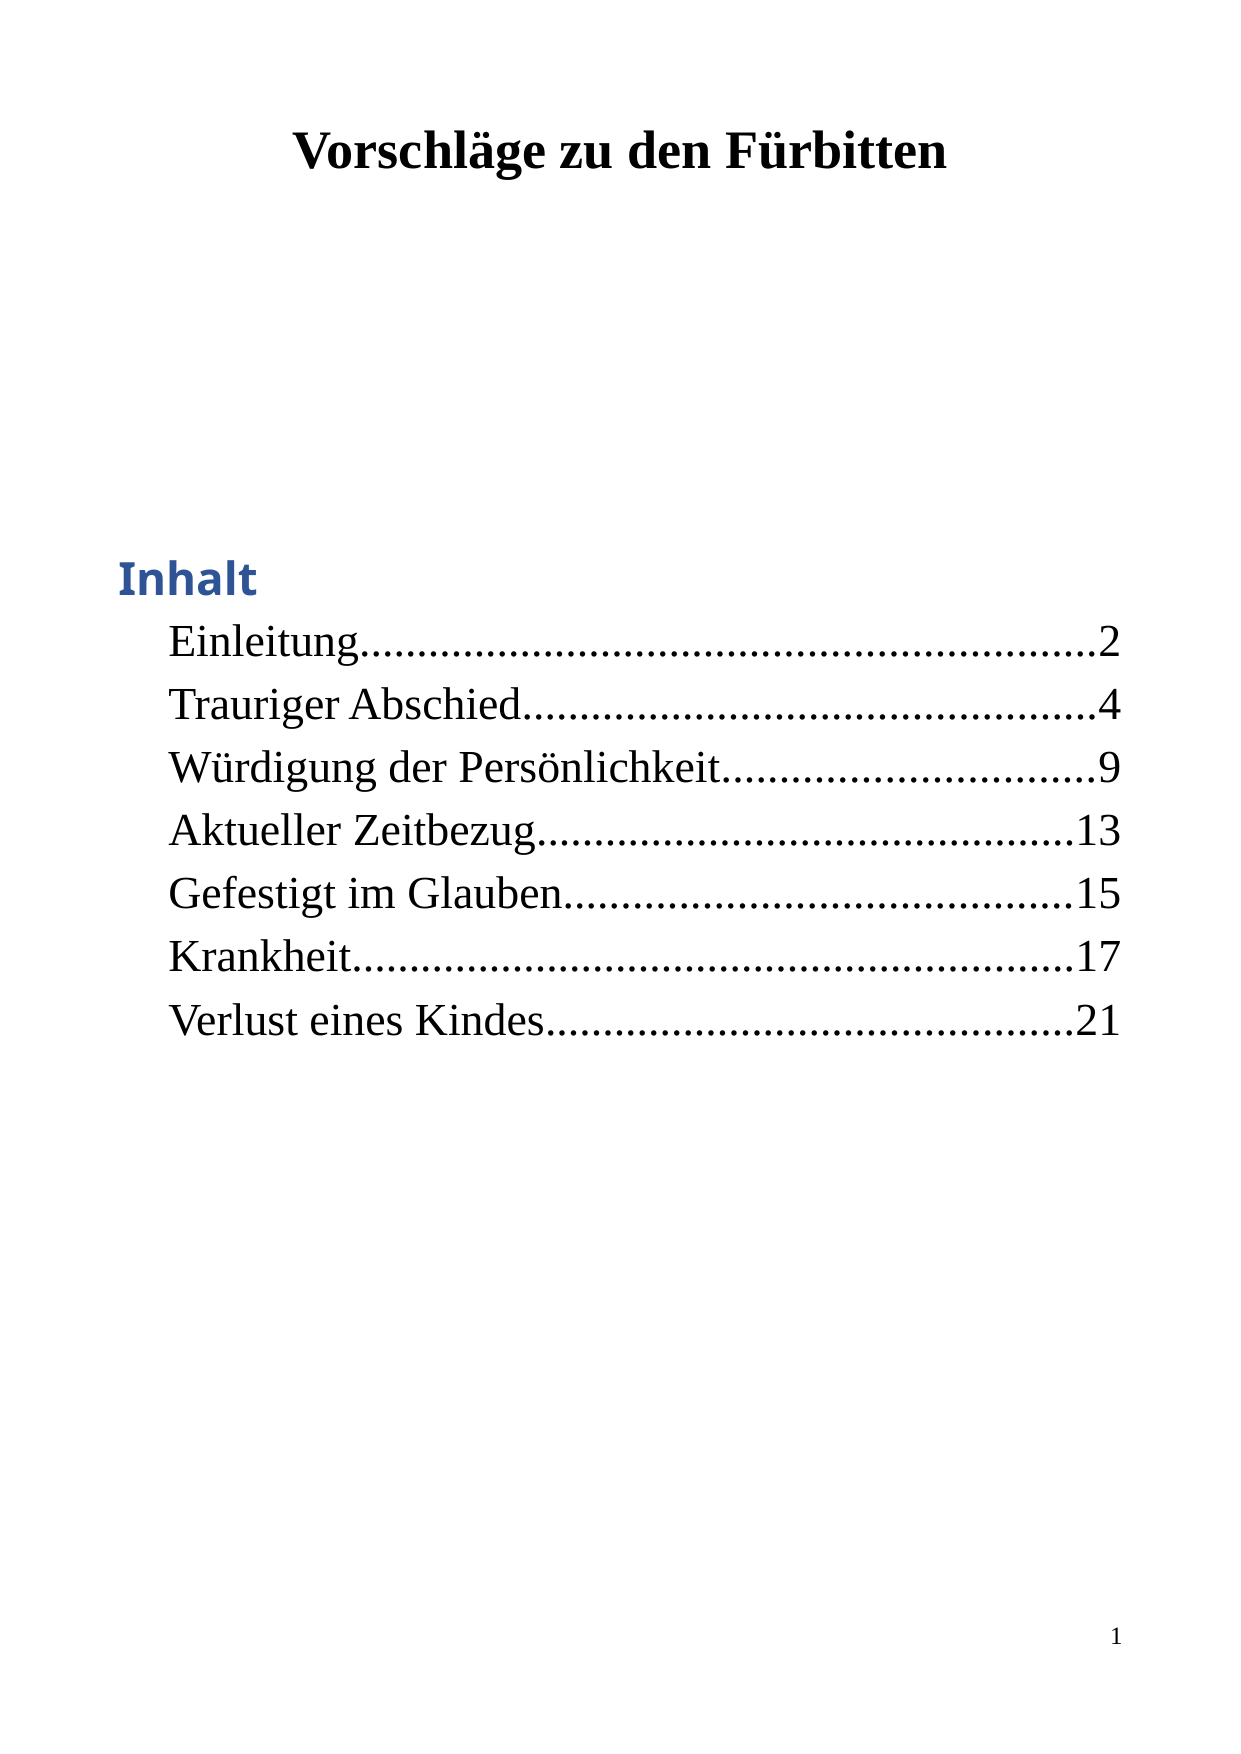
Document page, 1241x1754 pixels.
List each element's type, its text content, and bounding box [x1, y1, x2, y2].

text Vorschläge zu den Fürbitten [118, 118, 1122, 180]
